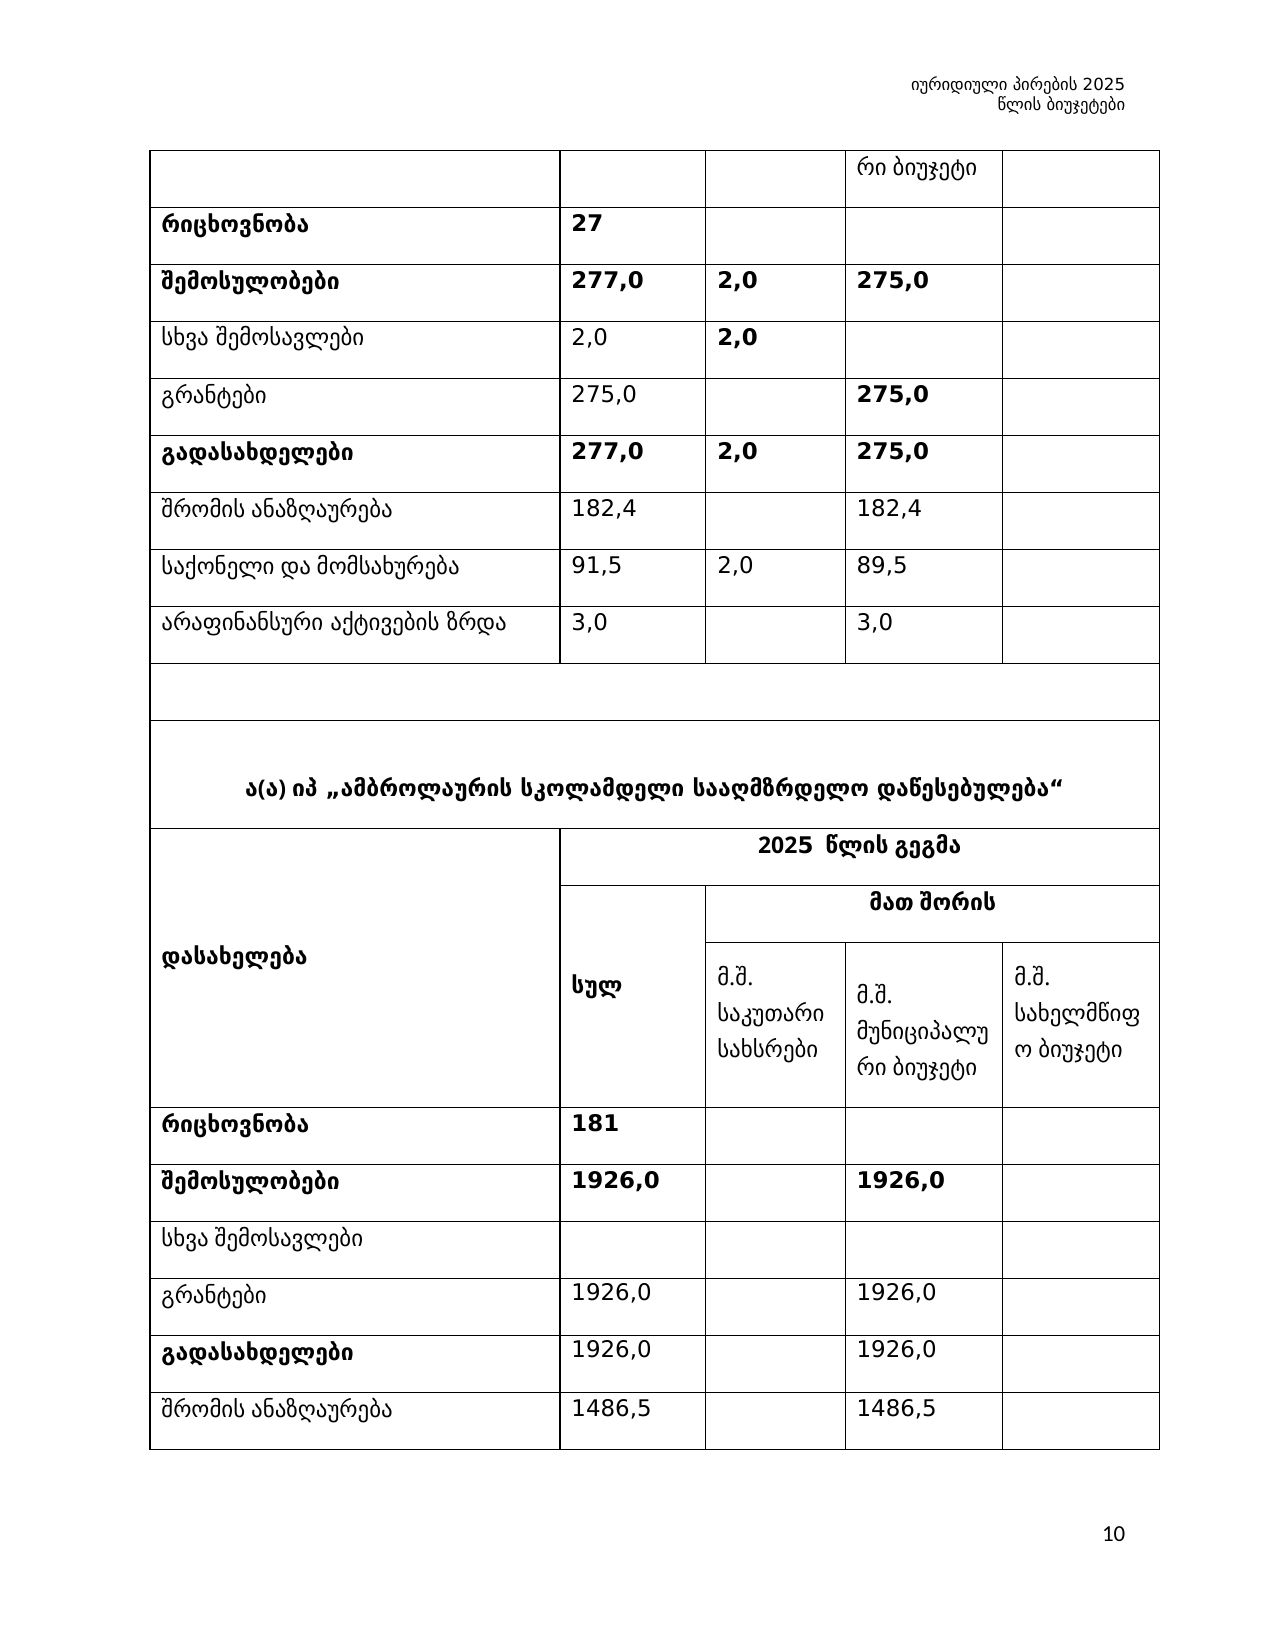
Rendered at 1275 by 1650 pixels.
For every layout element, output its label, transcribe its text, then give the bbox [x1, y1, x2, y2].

table_cell [846, 1108, 1002, 1164]
table_cell [846, 1222, 1002, 1278]
table_cell [846, 208, 1002, 264]
table_cell [1003, 208, 1159, 264]
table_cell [706, 151, 845, 207]
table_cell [1003, 151, 1159, 207]
table_cell 3,0 [846, 607, 1002, 663]
table_cell [561, 1222, 705, 1278]
table_cell რიცხოვნობა [151, 1108, 559, 1164]
table_cell [1003, 379, 1159, 435]
table_cell 1486,5 [561, 1393, 705, 1449]
table_cell 275,0 [846, 436, 1002, 492]
table_cell [151, 664, 1159, 720]
table_cell 1926,0 [846, 1279, 1002, 1335]
table_cell [706, 493, 845, 549]
table_cell [706, 379, 845, 435]
table_cell 91,5 [561, 550, 705, 606]
table_cell ა(ა) იპ „ამბროლაურის სკოლამდელი სააღმზრდელო დაწესებულება“ [151, 721, 1159, 828]
table_cell [1003, 265, 1159, 321]
table_cell რიცხოვნობა [151, 208, 559, 264]
table_cell შრომის ანაზღაურება [151, 1393, 559, 1449]
table_cell 1926,0 [846, 1336, 1002, 1392]
table_cell გრანტები [151, 379, 559, 435]
table_cell მ.შ. მუნიციპალური ბიუჯეტი [846, 943, 1002, 1107]
table_cell შრომის ანაზღაურება [151, 493, 559, 549]
table_cell 2,0 [561, 322, 705, 378]
table_cell გრანტები [151, 1279, 559, 1335]
table_cell 1926,0 [561, 1165, 705, 1221]
table_cell [1003, 1222, 1159, 1278]
table_cell [1003, 1393, 1159, 1449]
table_cell გადასახდელები [151, 1336, 559, 1392]
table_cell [846, 151, 1002, 207]
table_cell 275,0 [561, 379, 705, 435]
table_cell შემოსულობები [151, 265, 559, 321]
table_cell 1926,0 [561, 1279, 705, 1335]
table_cell საქონელი და მომსახურება [151, 550, 559, 606]
table_cell [1003, 607, 1159, 663]
table_cell [706, 1165, 845, 1221]
table_cell სხვა შემოსავლები [151, 322, 559, 378]
table_cell [1003, 322, 1159, 378]
table_cell [706, 1279, 845, 1335]
table_cell 1926,0 [561, 1336, 705, 1392]
table_cell 1486,5 [846, 1393, 1002, 1449]
table_cell [1003, 550, 1159, 606]
table_cell 182,4 [846, 493, 1002, 549]
table_cell 27 [561, 208, 705, 264]
table_cell 89,5 [846, 550, 1002, 606]
table_cell [706, 1222, 845, 1278]
table_cell სხვა შემოსავლები [151, 1222, 559, 1278]
table_cell [706, 1336, 845, 1392]
table_cell [706, 1108, 845, 1164]
table_cell [1003, 1336, 1159, 1392]
table_cell სულ [561, 886, 705, 1107]
table_cell 277,0 [561, 436, 705, 492]
table_cell არაფინანსური აქტივების ზრდა [151, 607, 559, 663]
table_cell 1926,0 [846, 1165, 1002, 1221]
table_cell [1003, 436, 1159, 492]
table_cell [706, 607, 845, 663]
table_cell 2,0 [706, 436, 845, 492]
table_cell 275,0 [846, 265, 1002, 321]
table_cell 181 [561, 1108, 705, 1164]
table_cell 182,4 [561, 493, 705, 549]
table_cell 2,0 [706, 550, 845, 606]
table_cell [1003, 493, 1159, 549]
table_cell 275,0 [846, 379, 1002, 435]
table_cell 2,0 [706, 265, 845, 321]
table_cell 2,0 [706, 322, 845, 378]
table_cell [846, 322, 1002, 378]
table_cell [706, 208, 845, 264]
table_cell შემოსულობები [151, 1165, 559, 1221]
table_cell 3,0 [561, 607, 705, 663]
table_cell [706, 1393, 845, 1449]
table_cell მ.შ. სახელმწიფო ბიუჯეტი [1003, 943, 1159, 1107]
table_cell 2025 წლის გეგმა [561, 829, 1159, 885]
table_cell [1003, 1279, 1159, 1335]
table_cell გადასახდელები [151, 436, 559, 492]
table_cell დასახელება [151, 829, 559, 1107]
table_cell მ.შ. საკუთარი სახსრები [706, 943, 845, 1107]
table_cell [1003, 1165, 1159, 1221]
table_cell მათ შორის [706, 886, 1159, 942]
table_cell 277,0 [561, 265, 705, 321]
table_cell [1003, 1108, 1159, 1164]
